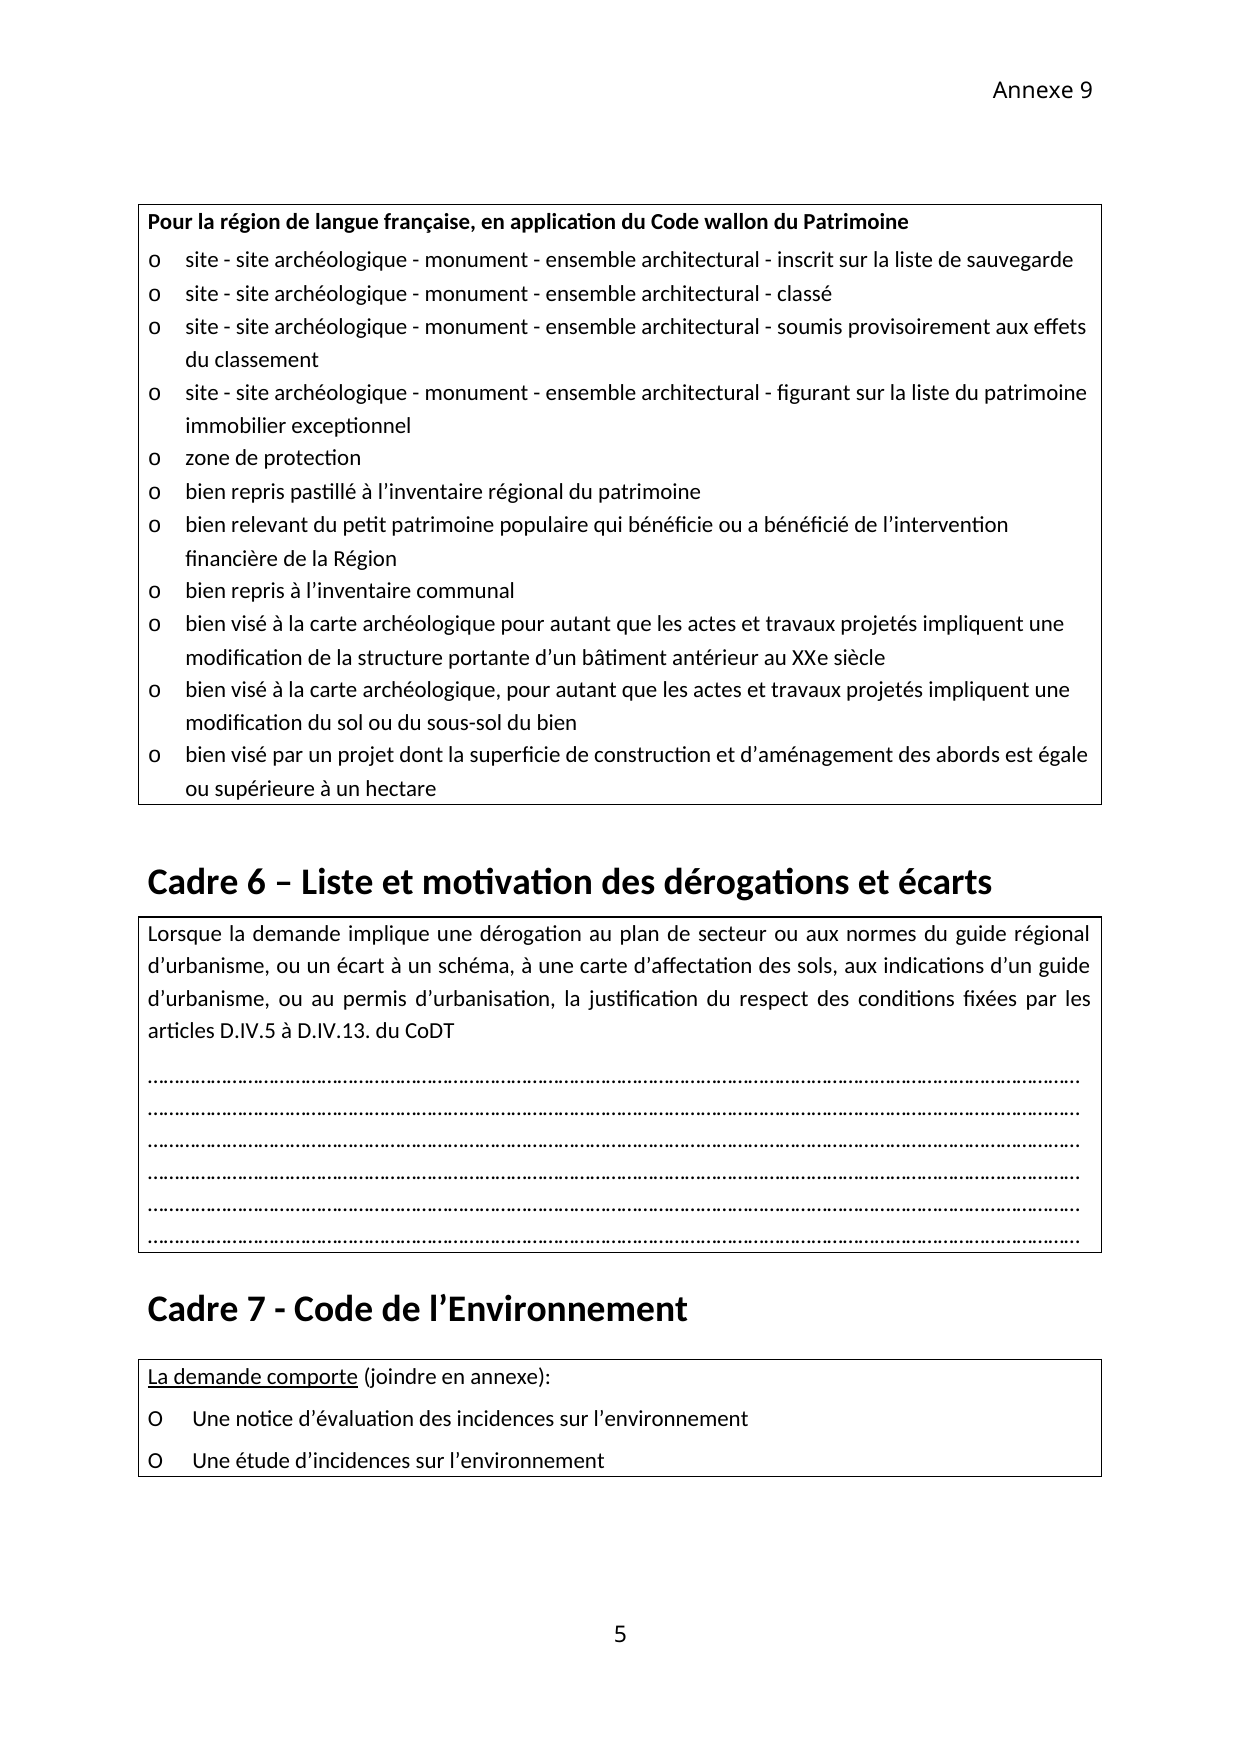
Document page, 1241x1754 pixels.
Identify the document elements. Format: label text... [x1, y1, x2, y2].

list bien repris pastillé à l’inventaire régional du patrimoine [139, 474, 1101, 506]
text Cadre 6 – Liste et motivation des dérogations et écarts [148, 858, 1093, 904]
list bien visé à la carte archéologique pour autant que les actes et travaux projetés impliquent une modification de la structure portante d’un bâtiment antérieur au XXe siècle [139, 606, 1101, 671]
list site - site archéologique - monument - ensemble architectural - classé [139, 276, 1101, 308]
list bien relevant du petit patrimoine populaire qui bénéficie ou a bénéficié de l’intervention financière de la Région [139, 507, 1101, 572]
text La demande comporte (joindre en annexe): [139, 1360, 1101, 1390]
list bien visé à la carte archéologique, pour autant que les actes et travaux projetés impliquent une modification du sol ou du sous-sol du bien [139, 672, 1101, 736]
list bien repris à l’inventaire communal [139, 573, 1101, 605]
list bien visé par un projet dont la superficie de construction et d’aménagement des abords est égale ou supérieure à un hectare [139, 737, 1101, 804]
list zone de protection [139, 440, 1101, 472]
text Cadre 7 - Code de l’Environnement [148, 1285, 1093, 1331]
text ……………………………………………………………………………………………………………………………………………………………………………………………………………………………………………………………………………………………………………………………………………………………………………………………………………………………………………………………………………………………………………………………………………………………………………………………………………………………………………………………………………………………………………………………………………………………………………………………………………………………………………………………………………………………………………………………………………………………………………… [139, 1058, 1101, 1252]
list site - site archéologique - monument - ensemble architectural - soumis provisoirement aux effets du classement [139, 309, 1101, 374]
text O Une notice d’évaluation des incidences sur l’environnement [139, 1401, 1101, 1432]
text Pour la région de langue française, en application du Code wallon du Patrimoine [139, 205, 1101, 235]
list site - site archéologique - monument - ensemble architectural - inscrit sur la liste de sauvegarde [139, 242, 1101, 274]
list site - site archéologique - monument - ensemble architectural - figurant sur la liste du patrimoine immobilier exceptionnel [139, 375, 1101, 439]
text O Une étude d’incidences sur l’environnement [139, 1443, 1101, 1476]
text Lorsque la demande implique une dérogation au plan de secteur ou aux normes du guide régional d’urbanisme, ou un écart à un schéma, à une carte d’affectation des sols, aux indications d’un guide d’urbanisme, ou au permis d’urbanisation, la justification du respect des conditions fixées par les articles D.IV.5 à D.IV.13. du CoDT [139, 918, 1101, 1044]
